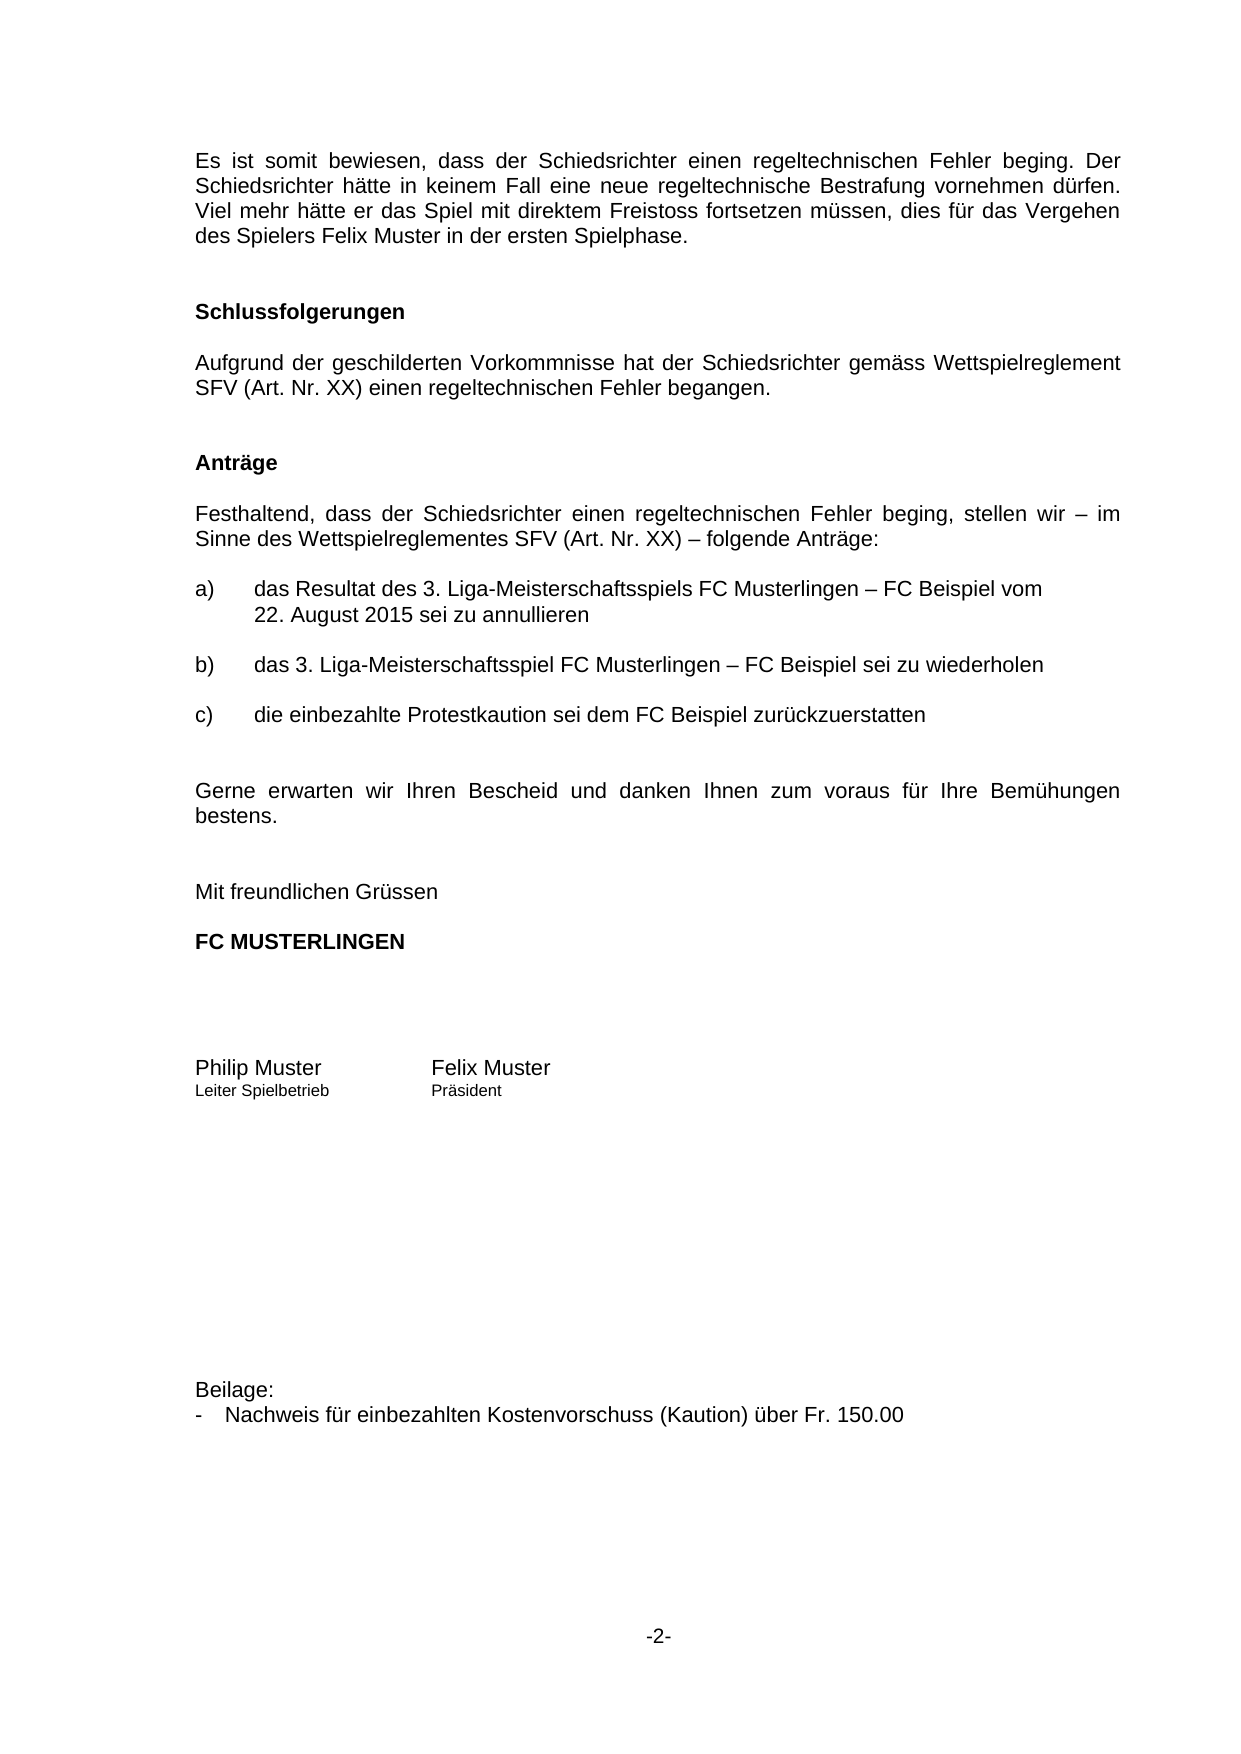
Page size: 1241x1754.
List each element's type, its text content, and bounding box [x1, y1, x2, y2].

text Beilage: [195, 1377, 1122, 1402]
text b) das 3. Liga-Meisterschaftsspiel FC Musterlingen – FC Beispiel sei zu wiederholen [195, 652, 1122, 677]
text 22. August 2015 sei zu annullieren [195, 601, 1122, 627]
list Nachweis für einbezahlten Kostenvorschuss (Kaution) über Fr. 150.00 [195, 1402, 1122, 1427]
text a) das Resultat des 3. Liga-Meisterschaftsspiels FC Musterlingen – FC Beispiel vom [195, 576, 1122, 601]
text Es ist somit bewiesen, dass der Schiedsrichter einen regeltechnischen Fehler beging. Der Schiedsrichter hätte in keinem Fall eine neue regeltechnische Bestrafung vornehmen dürfen. Viel mehr hätte er das Spiel mit direktem Freistoss fortsetzen müssen, dies für das Vergehen des Spielers Felix Muster in der ersten Spielphase. [195, 148, 1122, 248]
text FC MUSTERLINGEN [195, 929, 1122, 954]
text Mit freundlichen Grüssen [195, 879, 1122, 904]
text Schlussfolgerungen [195, 299, 1122, 324]
text c) die einbezahlte Protestkaution sei dem FC Beispiel zurückzuerstatten [195, 702, 1122, 727]
text Anträge [195, 450, 1122, 475]
text Leiter Spielbetrieb Präsident [195, 1080, 1122, 1099]
text Philip Muster Felix Muster [195, 1055, 1122, 1080]
text Festhaltend, dass der Schiedsrichter einen regeltechnischen Fehler beging, stellen wir – im Sinne des Wettspielreglementes SFV (Art. Nr. XX) – folgende Anträge: [195, 501, 1122, 551]
text Aufgrund der geschilderten Vorkommnisse hat der Schiedsrichter gemäss Wettspielreglement SFV (Art. Nr. XX) einen regeltechnischen Fehler begangen. [195, 349, 1122, 400]
text Gerne erwarten wir Ihren Bescheid und danken Ihnen zum voraus für Ihre Bemühungen bestens. [195, 778, 1122, 828]
